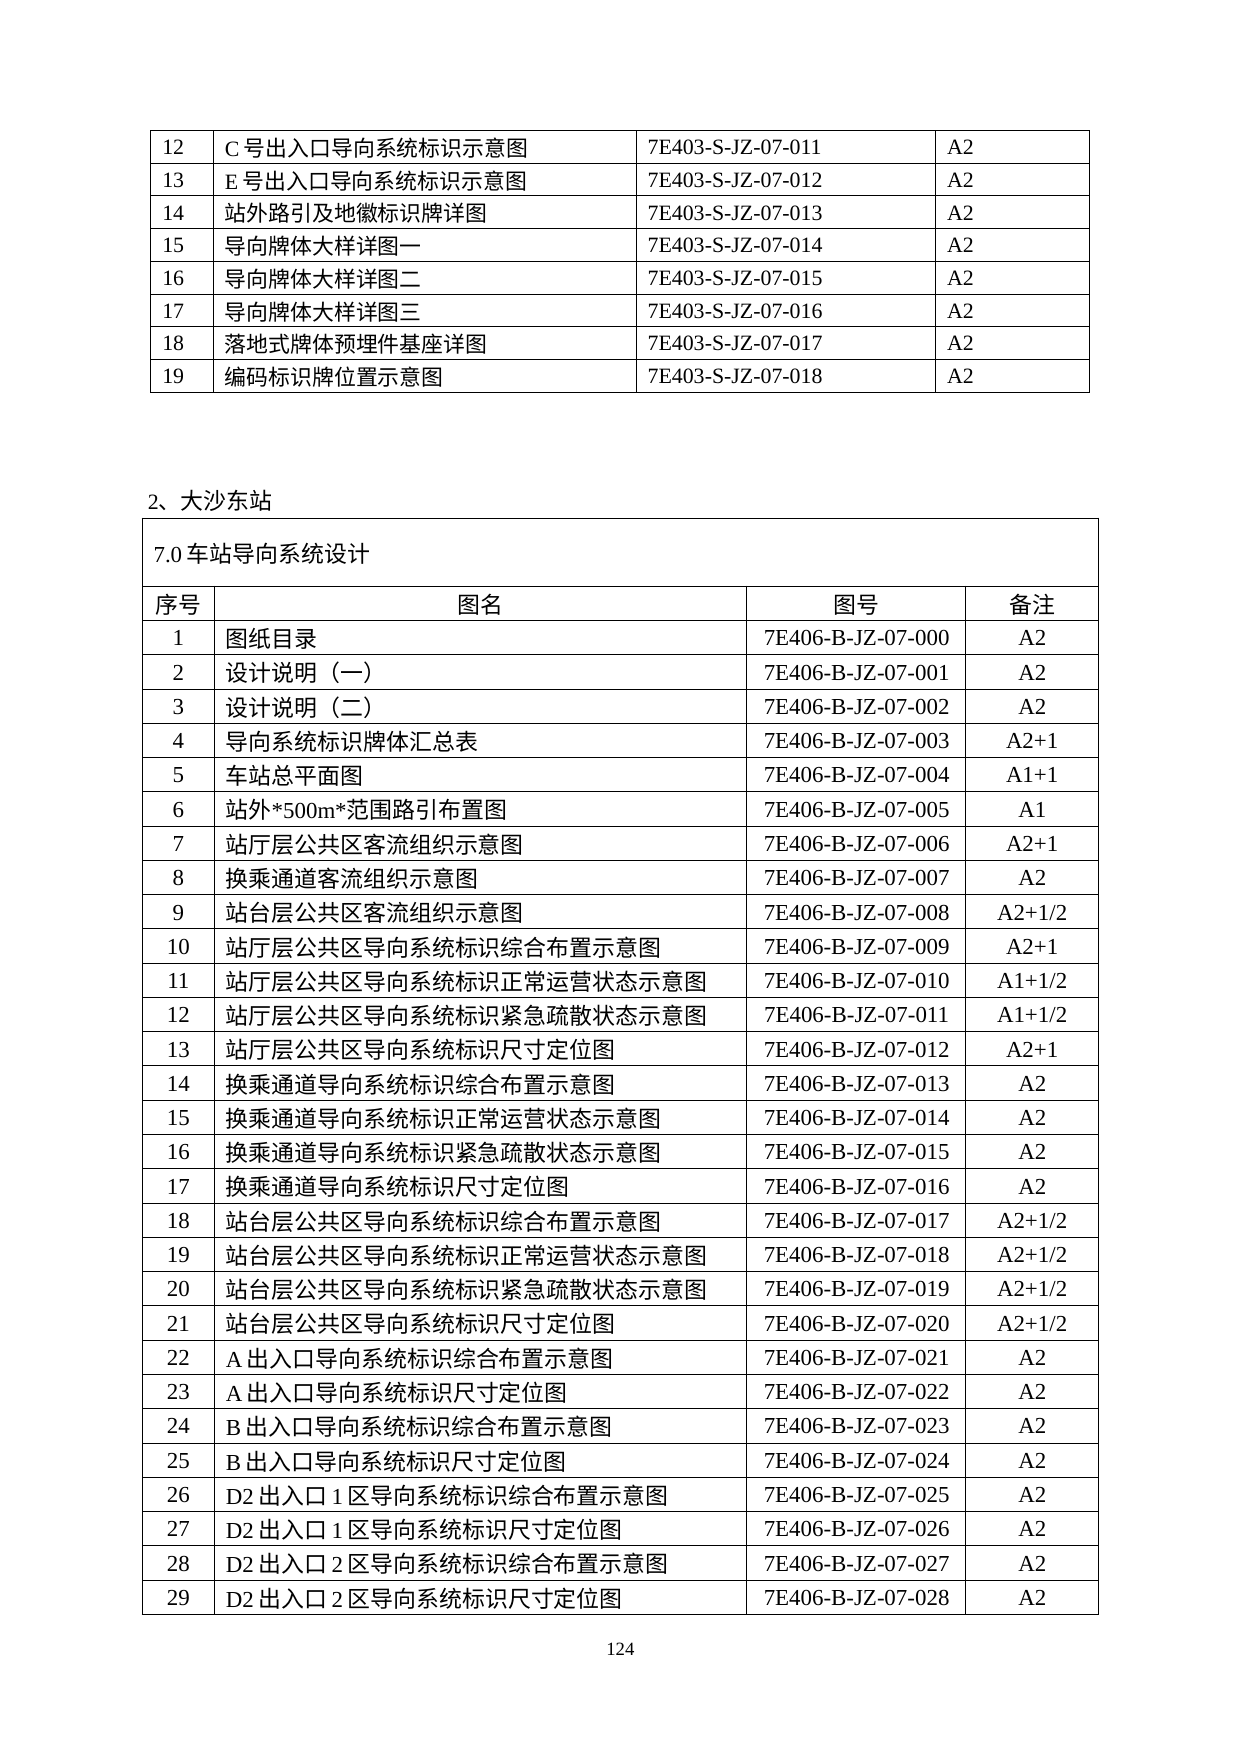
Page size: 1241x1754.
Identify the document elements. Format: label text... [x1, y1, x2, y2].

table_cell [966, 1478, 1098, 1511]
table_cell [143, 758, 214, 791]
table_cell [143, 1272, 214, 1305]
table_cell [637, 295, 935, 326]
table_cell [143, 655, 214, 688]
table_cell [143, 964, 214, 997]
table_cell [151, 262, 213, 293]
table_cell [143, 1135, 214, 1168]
text 2、大沙东站 [148, 476, 1092, 518]
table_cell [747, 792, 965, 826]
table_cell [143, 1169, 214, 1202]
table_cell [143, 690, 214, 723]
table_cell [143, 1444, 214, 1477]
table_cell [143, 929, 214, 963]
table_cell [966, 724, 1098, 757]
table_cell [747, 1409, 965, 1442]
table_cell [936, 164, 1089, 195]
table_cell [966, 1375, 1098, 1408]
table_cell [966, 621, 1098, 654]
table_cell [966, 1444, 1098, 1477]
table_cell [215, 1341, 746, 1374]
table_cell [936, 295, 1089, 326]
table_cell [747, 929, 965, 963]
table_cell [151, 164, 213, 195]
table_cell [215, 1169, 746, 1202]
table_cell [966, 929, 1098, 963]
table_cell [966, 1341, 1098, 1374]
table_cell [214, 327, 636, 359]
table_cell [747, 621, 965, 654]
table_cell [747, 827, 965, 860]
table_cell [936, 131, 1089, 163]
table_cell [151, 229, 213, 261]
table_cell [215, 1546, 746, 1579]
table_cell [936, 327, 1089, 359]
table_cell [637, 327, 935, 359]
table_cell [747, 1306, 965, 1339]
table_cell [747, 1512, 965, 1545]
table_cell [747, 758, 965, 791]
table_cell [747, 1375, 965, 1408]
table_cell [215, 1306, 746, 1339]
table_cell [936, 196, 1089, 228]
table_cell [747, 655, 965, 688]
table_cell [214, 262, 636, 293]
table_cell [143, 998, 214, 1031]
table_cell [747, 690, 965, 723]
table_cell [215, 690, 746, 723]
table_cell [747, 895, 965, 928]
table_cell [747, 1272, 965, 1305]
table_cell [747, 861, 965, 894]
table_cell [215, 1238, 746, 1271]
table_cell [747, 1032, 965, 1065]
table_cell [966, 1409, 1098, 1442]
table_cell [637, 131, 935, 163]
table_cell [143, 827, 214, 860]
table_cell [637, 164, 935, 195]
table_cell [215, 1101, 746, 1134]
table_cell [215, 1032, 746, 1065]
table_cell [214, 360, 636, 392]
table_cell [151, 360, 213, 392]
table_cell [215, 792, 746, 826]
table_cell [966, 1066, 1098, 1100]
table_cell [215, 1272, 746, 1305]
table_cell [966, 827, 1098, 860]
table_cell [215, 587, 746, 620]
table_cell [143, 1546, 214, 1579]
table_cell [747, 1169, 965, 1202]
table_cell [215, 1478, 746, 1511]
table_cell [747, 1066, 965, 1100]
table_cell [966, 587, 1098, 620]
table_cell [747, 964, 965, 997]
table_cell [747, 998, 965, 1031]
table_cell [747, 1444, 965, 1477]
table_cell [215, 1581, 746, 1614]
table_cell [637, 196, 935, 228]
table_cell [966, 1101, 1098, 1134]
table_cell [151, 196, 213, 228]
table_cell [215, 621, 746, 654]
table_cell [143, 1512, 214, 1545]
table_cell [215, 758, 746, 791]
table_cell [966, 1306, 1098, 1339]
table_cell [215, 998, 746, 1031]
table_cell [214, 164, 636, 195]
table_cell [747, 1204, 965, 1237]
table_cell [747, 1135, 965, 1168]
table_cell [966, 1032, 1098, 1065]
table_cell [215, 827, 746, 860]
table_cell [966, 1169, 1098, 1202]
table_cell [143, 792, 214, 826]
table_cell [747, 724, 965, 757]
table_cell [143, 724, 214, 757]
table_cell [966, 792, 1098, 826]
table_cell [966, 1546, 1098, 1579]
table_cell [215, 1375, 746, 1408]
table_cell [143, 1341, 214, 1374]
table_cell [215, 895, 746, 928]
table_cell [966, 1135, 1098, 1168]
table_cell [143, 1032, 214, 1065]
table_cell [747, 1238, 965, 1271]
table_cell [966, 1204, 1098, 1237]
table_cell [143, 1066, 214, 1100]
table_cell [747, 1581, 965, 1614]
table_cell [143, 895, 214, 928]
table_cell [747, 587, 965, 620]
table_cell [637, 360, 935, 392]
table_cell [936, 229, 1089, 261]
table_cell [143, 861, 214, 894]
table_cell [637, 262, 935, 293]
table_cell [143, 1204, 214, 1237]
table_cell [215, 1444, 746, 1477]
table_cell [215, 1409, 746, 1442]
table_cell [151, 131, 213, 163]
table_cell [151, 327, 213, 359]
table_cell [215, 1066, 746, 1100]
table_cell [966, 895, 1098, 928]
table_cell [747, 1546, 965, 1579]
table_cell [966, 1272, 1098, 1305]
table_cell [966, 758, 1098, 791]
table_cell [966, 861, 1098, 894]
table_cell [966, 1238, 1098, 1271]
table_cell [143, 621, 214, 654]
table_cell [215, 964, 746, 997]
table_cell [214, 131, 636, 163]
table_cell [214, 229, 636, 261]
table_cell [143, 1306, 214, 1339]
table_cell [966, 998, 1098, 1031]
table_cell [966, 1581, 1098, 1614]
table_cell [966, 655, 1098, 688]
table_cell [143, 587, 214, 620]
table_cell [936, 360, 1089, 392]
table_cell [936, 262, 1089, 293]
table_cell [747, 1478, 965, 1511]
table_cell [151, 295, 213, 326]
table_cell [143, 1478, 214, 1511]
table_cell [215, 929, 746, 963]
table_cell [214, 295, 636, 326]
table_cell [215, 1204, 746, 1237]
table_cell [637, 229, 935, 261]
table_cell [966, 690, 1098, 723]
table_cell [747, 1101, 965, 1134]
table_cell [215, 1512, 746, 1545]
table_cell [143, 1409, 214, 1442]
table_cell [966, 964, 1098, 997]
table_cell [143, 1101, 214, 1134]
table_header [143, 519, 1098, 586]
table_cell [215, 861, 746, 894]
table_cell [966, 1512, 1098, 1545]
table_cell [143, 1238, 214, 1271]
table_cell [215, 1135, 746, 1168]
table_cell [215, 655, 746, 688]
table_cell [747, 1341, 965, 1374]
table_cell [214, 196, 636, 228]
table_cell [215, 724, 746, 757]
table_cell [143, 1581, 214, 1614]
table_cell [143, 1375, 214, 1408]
